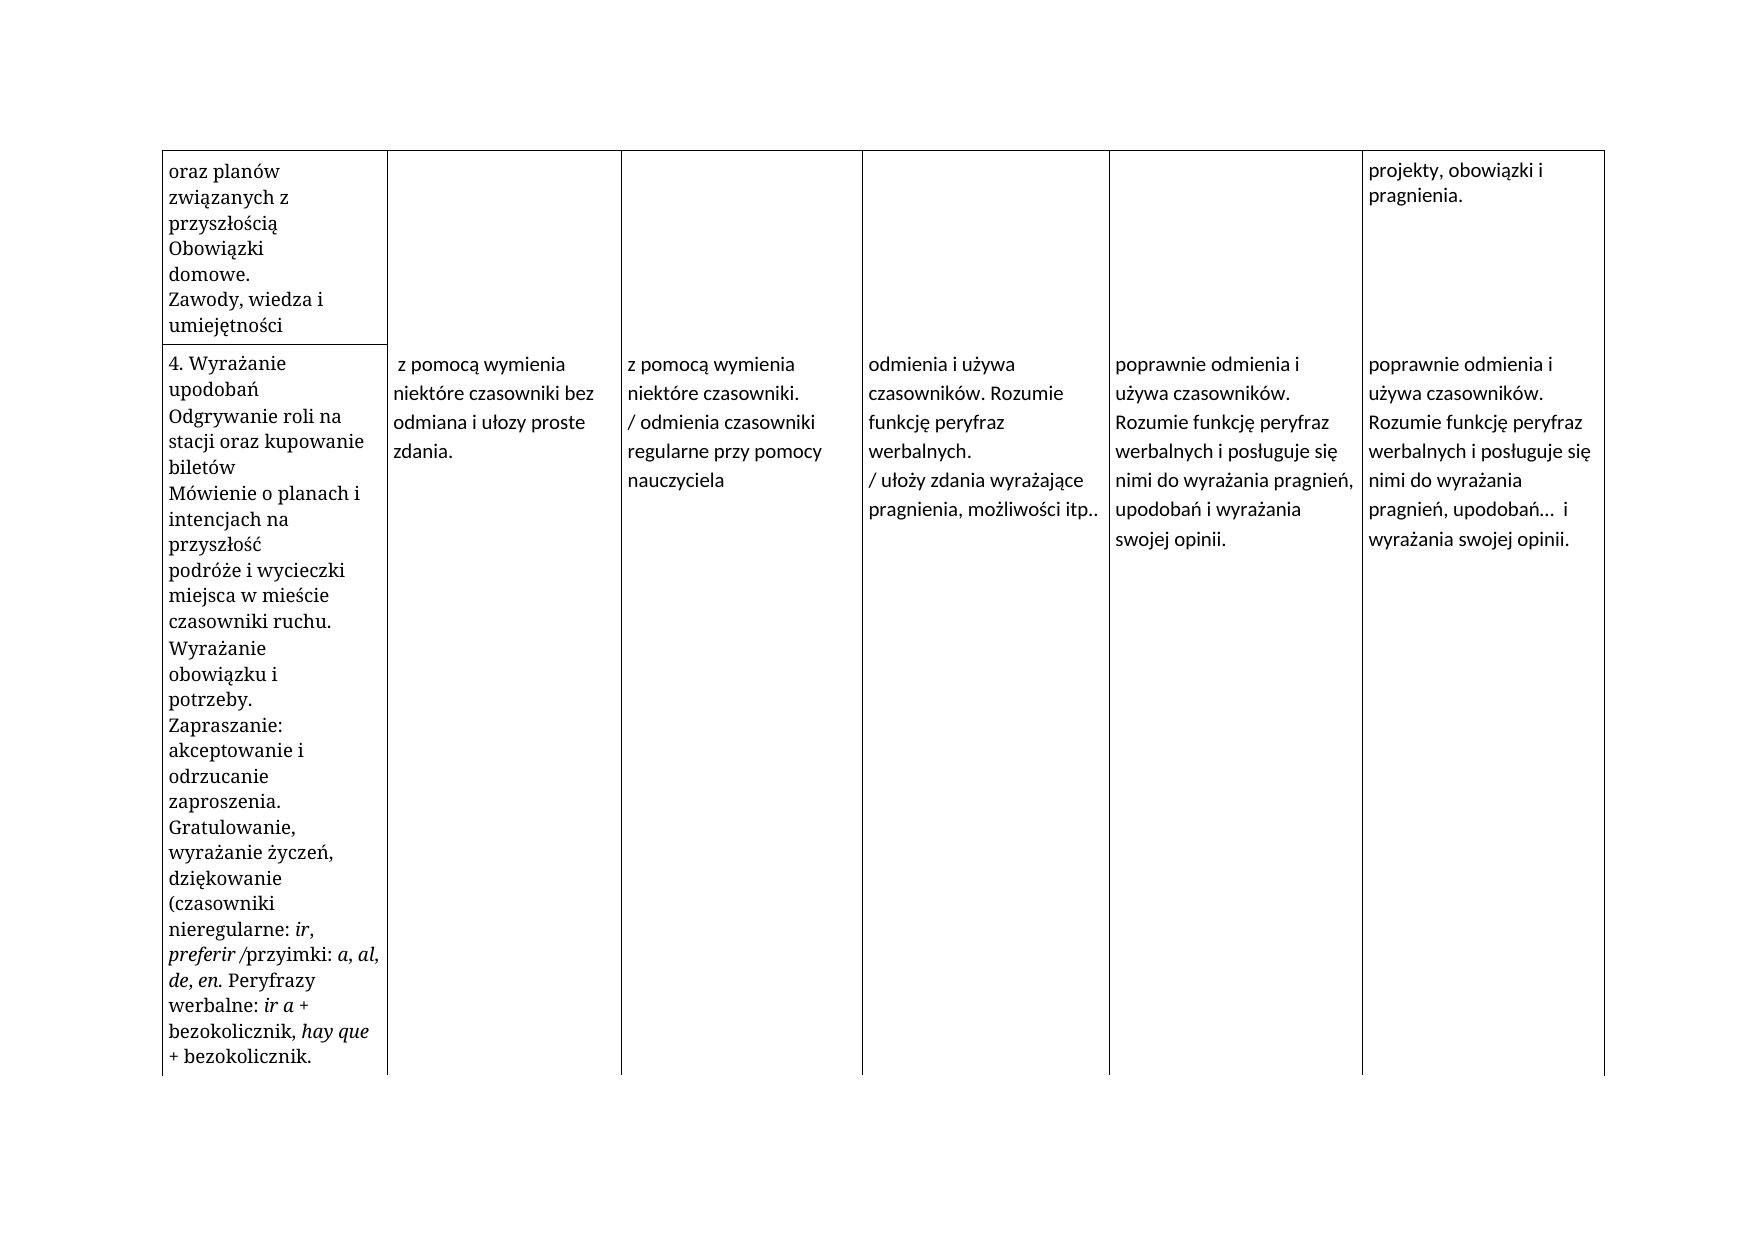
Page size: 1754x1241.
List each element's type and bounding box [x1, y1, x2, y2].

table_cell [1363, 151, 1604, 344]
table_cell [163, 151, 387, 344]
table_cell [163, 345, 387, 1075]
table_cell [863, 151, 1109, 344]
table_cell [622, 345, 862, 1075]
table_cell [1363, 345, 1604, 1075]
table_cell [622, 151, 862, 344]
table_cell [1110, 345, 1362, 1075]
table_cell [1110, 151, 1362, 344]
table_cell [863, 345, 1109, 1075]
table_cell [388, 345, 621, 1075]
table_cell [388, 151, 621, 344]
